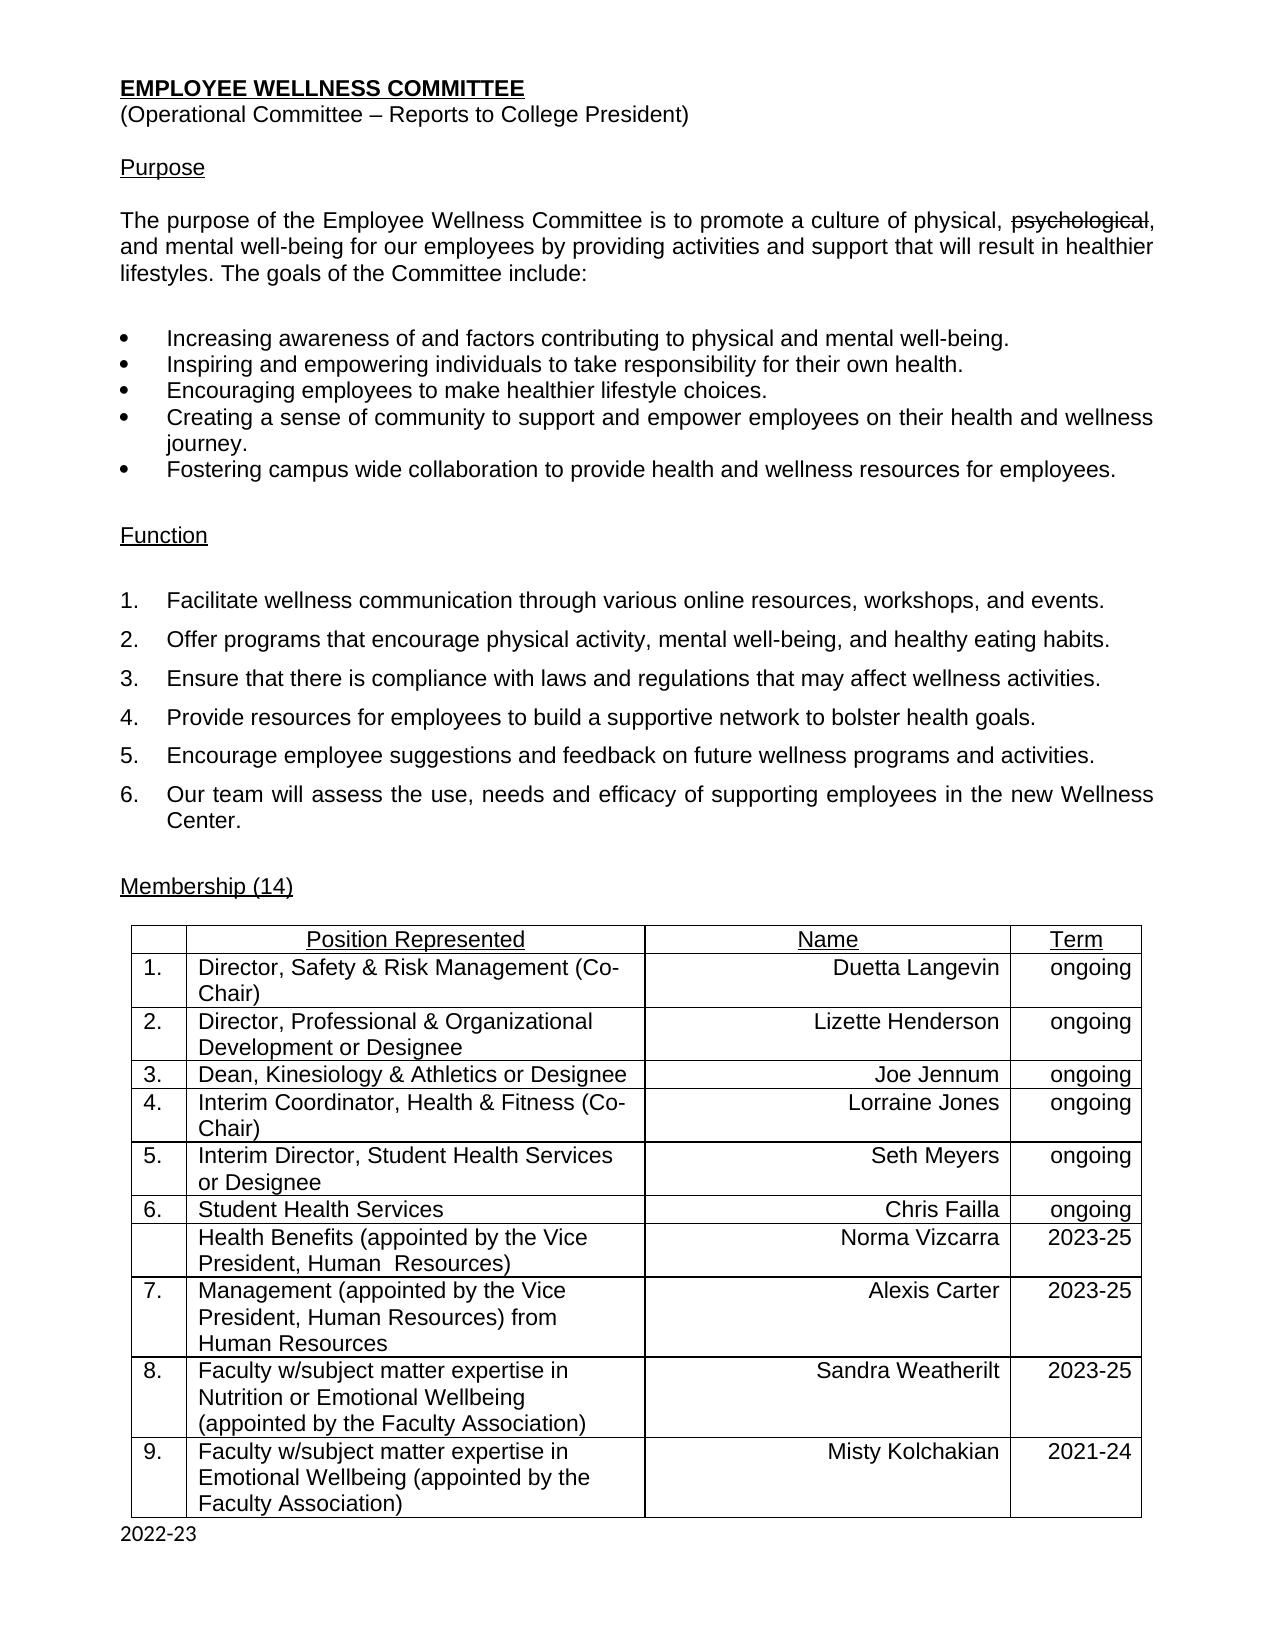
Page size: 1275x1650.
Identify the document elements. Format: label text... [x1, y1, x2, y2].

list Our team will assess the use, needs and efficacy of supporting employees in the new Wellness Center. [120, 781, 1155, 834]
table_cell ongoing [1011, 1061, 1141, 1088]
list Facilitate wellness communication through various online resources, workshops, and events. [120, 587, 1155, 613]
table_cell Student Health Services [187, 1196, 644, 1223]
text EMPLOYEE WELLNESS COMMITTEE [120, 75, 1155, 101]
table_cell 2023-25 [1011, 1278, 1141, 1356]
table_cell ongoing [1011, 954, 1141, 1007]
table_cell Chris Failla [646, 1196, 1010, 1223]
table_cell 2. [132, 1008, 186, 1060]
text Membership (14) [120, 873, 1155, 899]
list Encouraging employees to make healthier lifestyle choices. [120, 377, 1155, 404]
list Ensure that there is compliance with laws and regulations that may affect wellness activities. [120, 664, 1155, 691]
table_cell Norma Vizcarra [646, 1224, 1010, 1276]
table_cell Lizette Henderson [646, 1008, 1010, 1060]
table_cell 3. [132, 1061, 186, 1088]
table_cell Interim Coordinator, Health & Fitness (Co-Chair) [187, 1089, 644, 1141]
table_cell Interim Director, Student Health Services or Designee [187, 1143, 644, 1195]
table_cell ongoing [1011, 1008, 1141, 1060]
table_cell 1. [132, 954, 186, 1007]
table_header Name [646, 926, 1010, 953]
table_cell 2023-25 [1011, 1358, 1141, 1437]
list Increasing awareness of and factors contributing to physical and mental well-being. [120, 325, 1155, 351]
table_cell ongoing [1011, 1143, 1141, 1195]
table_cell Health Benefits (appointed by the Vice President, Human Resources) [187, 1224, 644, 1276]
table_header [132, 926, 186, 953]
text Purpose [120, 154, 1155, 180]
table_cell 8. [132, 1358, 186, 1437]
table_cell Duetta Langevin [646, 954, 1010, 1007]
list Inspiring and empowering individuals to take responsibility for their own health. [120, 351, 1155, 377]
list Offer programs that encourage physical activity, mental well-being, and healthy eating habits. [120, 626, 1155, 652]
table_cell Joe Jennum [646, 1061, 1010, 1088]
table_cell Management (appointed by the Vice President, Human Resources) from Human Resources [187, 1278, 644, 1356]
table_cell 4. [132, 1089, 186, 1141]
table_cell Faculty w/subject matter expertise in Nutrition or Emotional Wellbeing (appointed by the Faculty Association) [187, 1358, 644, 1437]
list Function [120, 522, 1155, 548]
table_cell 6. [132, 1196, 186, 1223]
table_cell Lorraine Jones [646, 1089, 1010, 1141]
table_cell Director, Professional & Organizational Development or Designee [187, 1008, 644, 1060]
table_cell ongoing [1011, 1196, 1141, 1223]
table_cell 7. [132, 1278, 186, 1356]
table_cell 2023-25 [1011, 1224, 1141, 1276]
list Encourage employee suggestions and feedback on future wellness programs and activities. [120, 742, 1155, 769]
table_cell 9. [132, 1438, 186, 1517]
list Creating a sense of community to support and empower employees on their health and wellness journey. [120, 404, 1155, 456]
table_cell Faculty w/subject matter expertise in Emotional Wellbeing (appointed by the Faculty Association) [187, 1438, 644, 1517]
table_cell Sandra Weatherilt [646, 1358, 1010, 1437]
table_cell 2021-24 [1011, 1438, 1141, 1517]
table_cell Alexis Carter [646, 1278, 1010, 1356]
table_header Term [1011, 926, 1141, 953]
table_cell Seth Meyers [646, 1143, 1010, 1195]
table_cell [132, 1224, 186, 1276]
table_header Position Represented [187, 926, 644, 953]
table_cell ongoing [1011, 1089, 1141, 1141]
table_cell Dean, Kinesiology & Athletics or Designee [187, 1061, 644, 1088]
table_cell Director, Safety & Risk Management (Co-Chair) [187, 954, 644, 1007]
text The purpose of the Employee Wellness Committee is to promote a culture of physical, psychological, and mental well-being for our employees by providing activities and support that will result in healthier lifestyles. The goals of the Committee include: [120, 207, 1155, 286]
text (Operational Committee – Reports to College President) [120, 101, 1155, 128]
table_cell 5. [132, 1143, 186, 1195]
list Fostering campus wide collaboration to provide health and wellness resources for employees. [120, 456, 1155, 483]
table_cell Misty Kolchakian [646, 1438, 1010, 1517]
list Provide resources for employees to build a supportive network to bolster health goals. [120, 703, 1155, 730]
